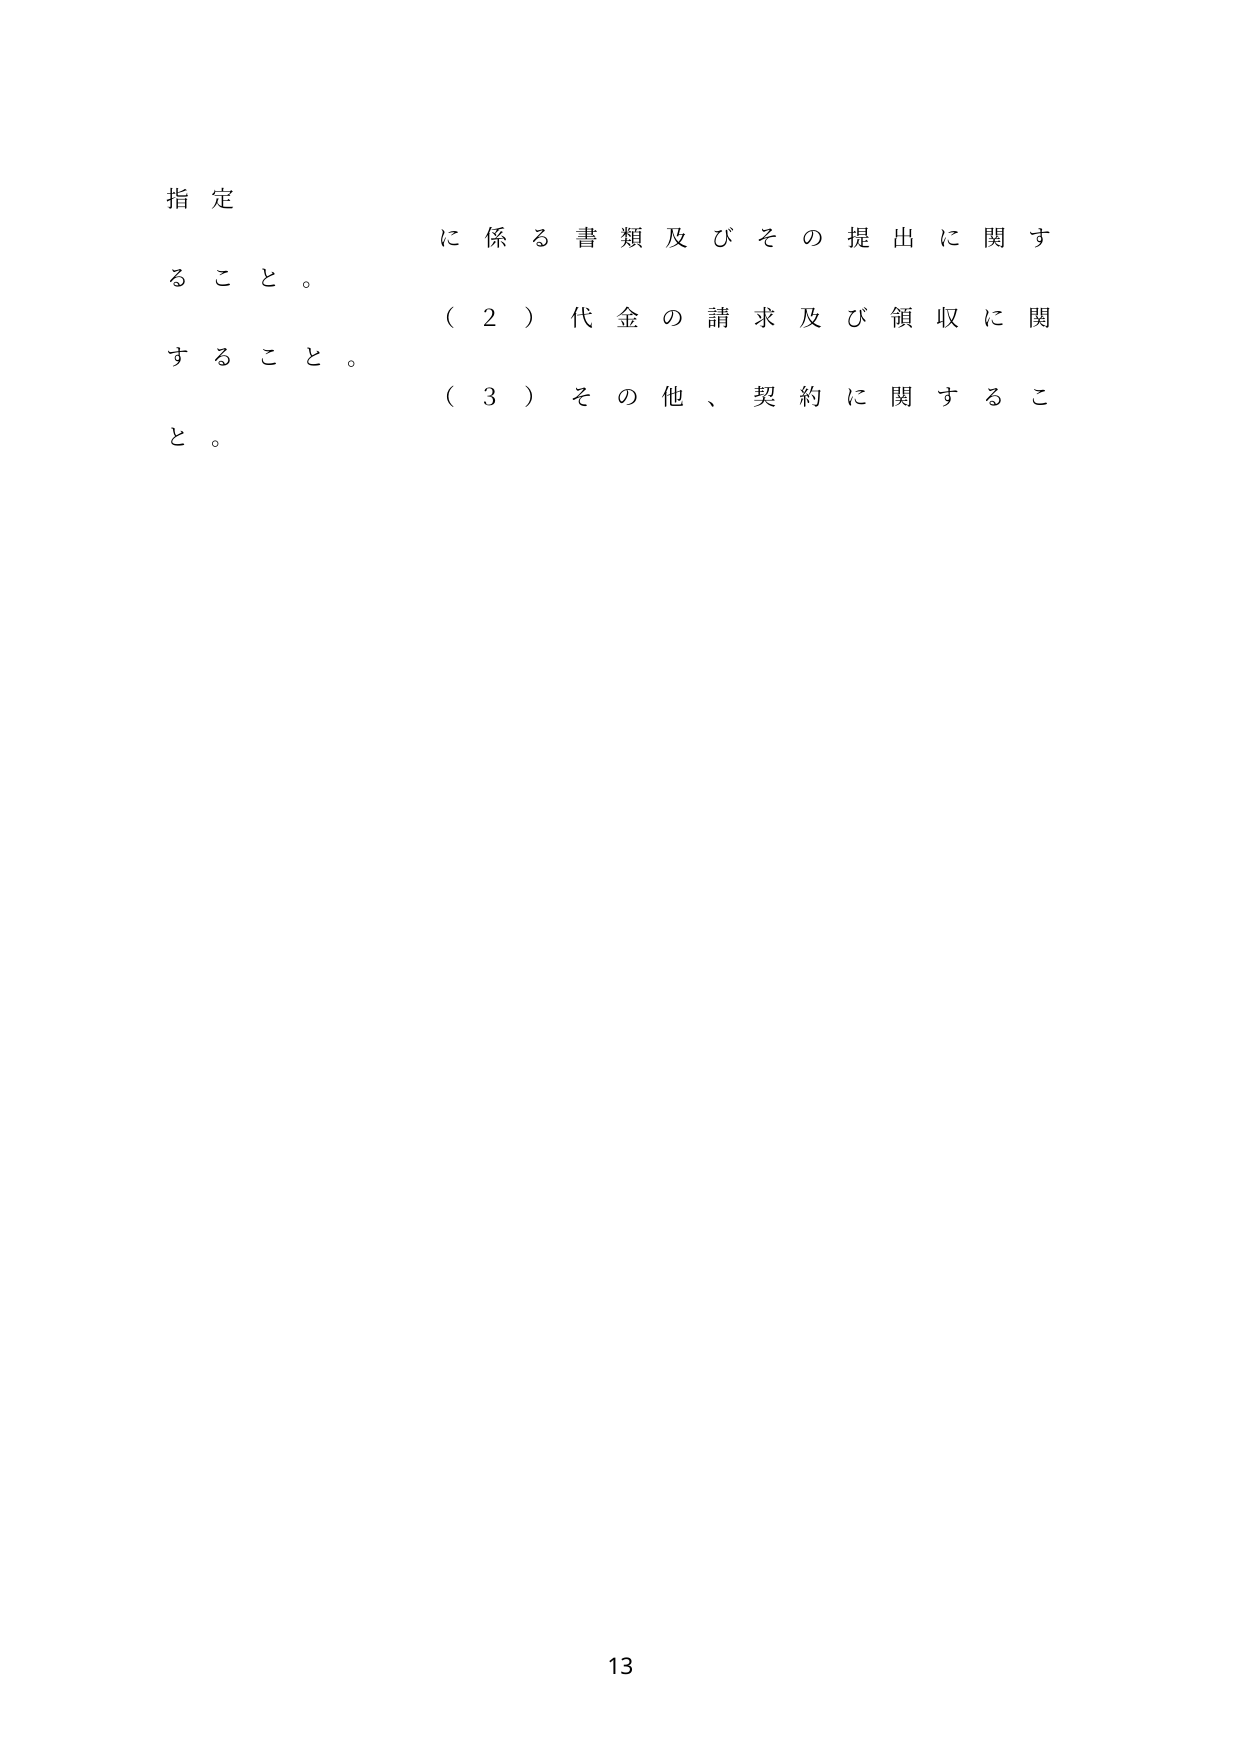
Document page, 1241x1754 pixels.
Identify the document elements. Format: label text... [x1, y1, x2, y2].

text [166, 177, 1074, 217]
text （３）その他、契約に関すること。 [166, 376, 1074, 455]
text （２）代金の請求及び領収に関すること。 [166, 296, 1074, 376]
text に係る書類及びその提出に関すること。 [166, 217, 1074, 296]
